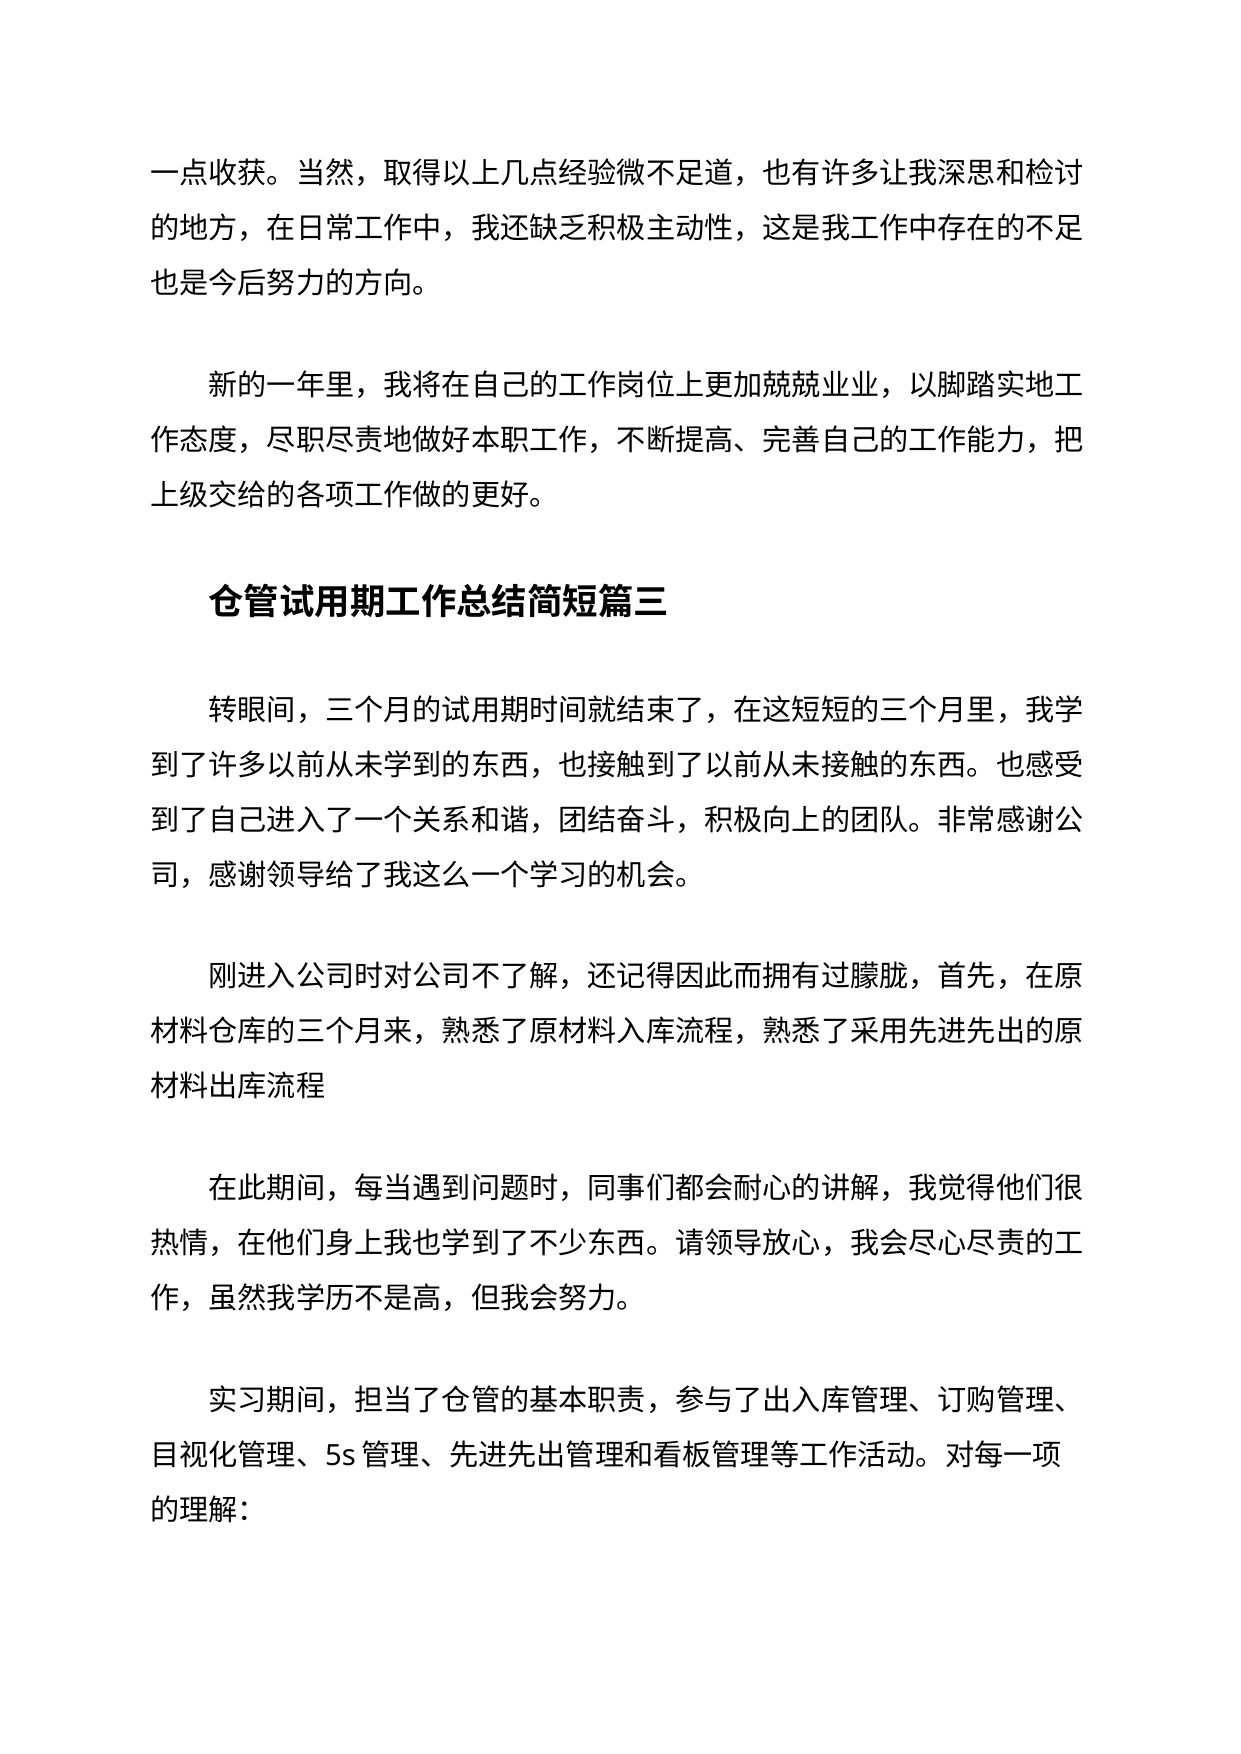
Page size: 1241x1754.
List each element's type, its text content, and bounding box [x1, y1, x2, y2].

text 转眼间，三个月的试用期时间就结束了，在这短短的三个月里，我学到了许多以前从未学到的东西，也接触到了以前从未接触的东西。也感受到了自己进入了一个关系和谐，团结奋斗，积极向上的团队。非常感谢公司，感谢领导给了我这么一个学习的机会。 [150, 687, 1090, 893]
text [150, 150, 1090, 302]
text 在此期间，每当遇到问题时，同事们都会耐心的讲解，我觉得他们很热情，在他们身上我也学到了不少东西。请领导放心，我会尽心尽责的工作，虽然我学历不是高，但我会努力。 [150, 1164, 1090, 1317]
text 刚进入公司时对公司不了解，还记得因此而拥有过朦胧，首先，在原材料仓库的三个月来，熟悉了原材料入库流程，熟悉了采用先进先出的原材料出库流程 [150, 953, 1090, 1105]
text 仓管试用期工作总结简短篇三 [150, 573, 1090, 624]
text 新的一年里，我将在自己的工作岗位上更加兢兢业业，以脚踏实地工作态度，尽职尽责地做好本职工作，不断提高、完善自己的工作能力，把上级交给的各项工作做的更好。 [150, 362, 1090, 514]
text 实习期间，担当了仓管的基本职责，参与了出入库管理、订购管理、目视化管理、5s管理、先进先出管理和看板管理等工作活动。对每一项的理解： [150, 1376, 1090, 1528]
